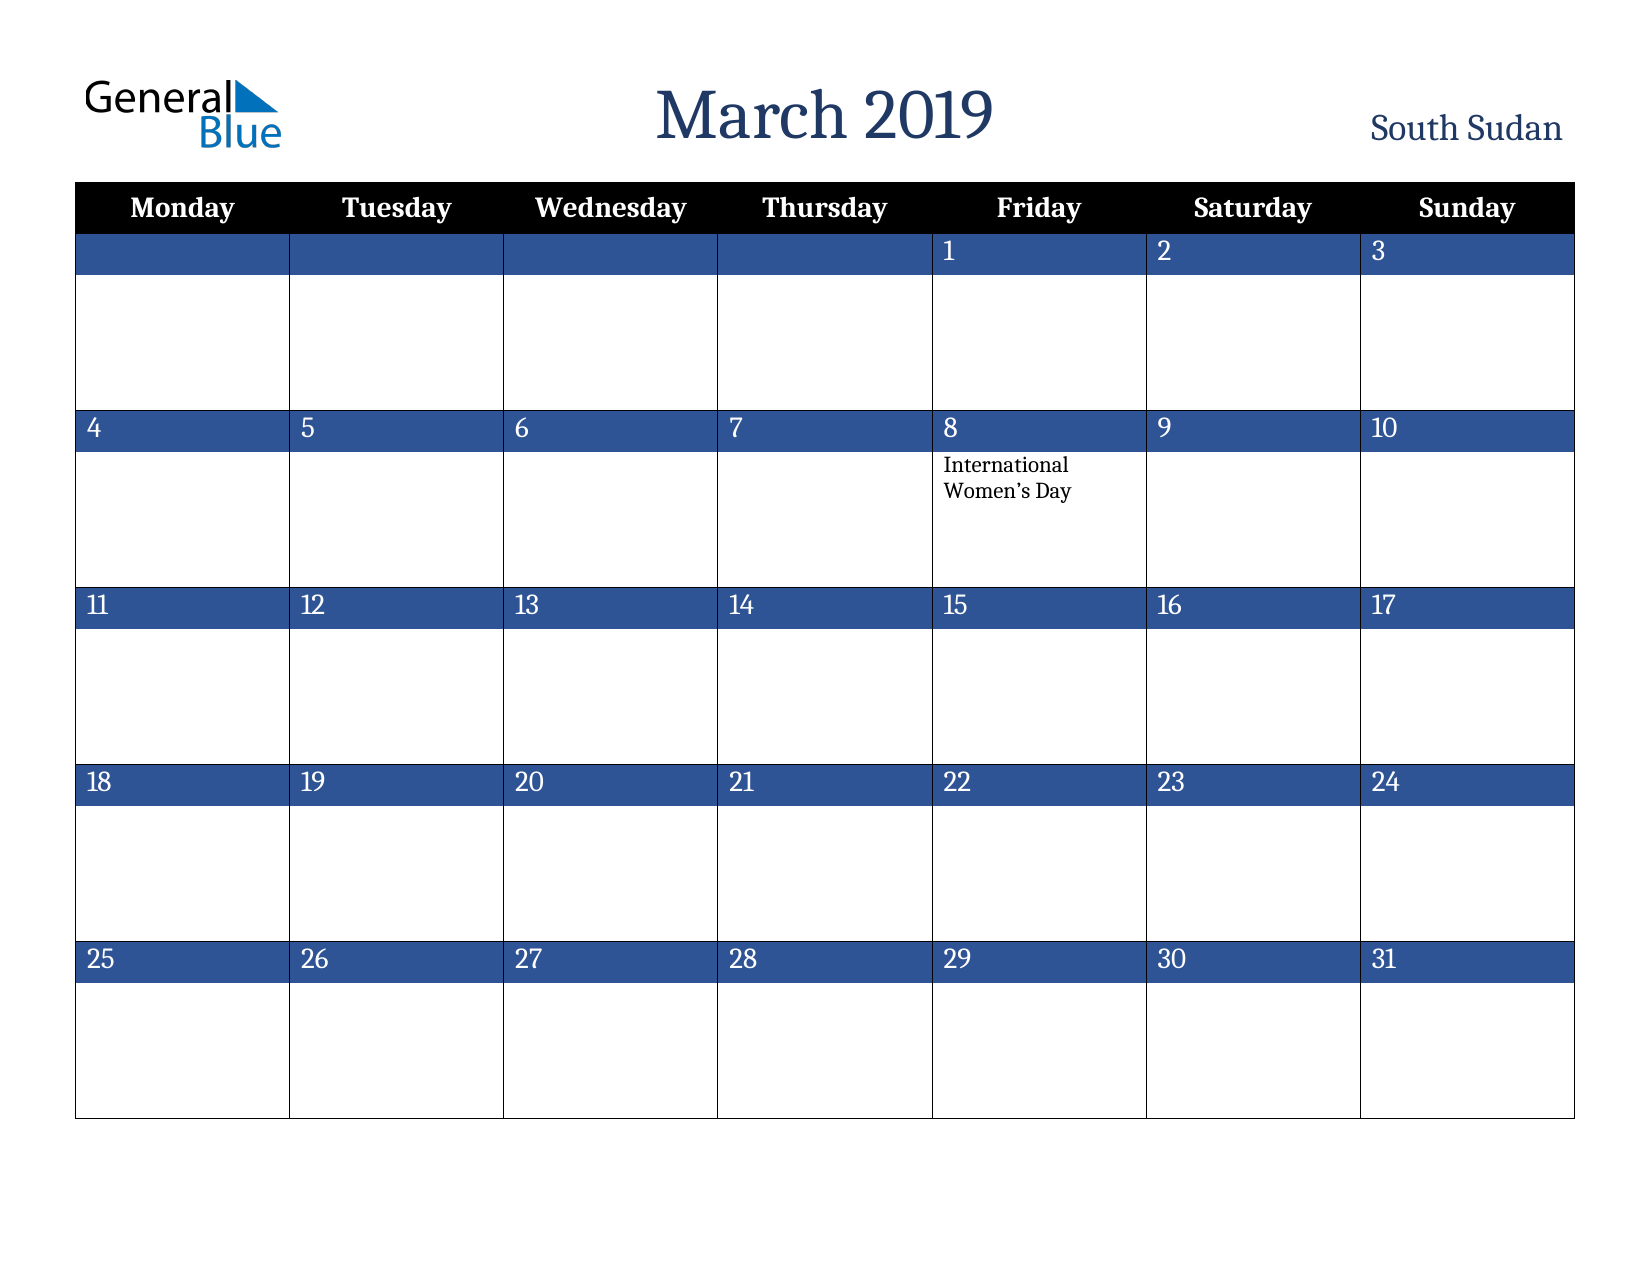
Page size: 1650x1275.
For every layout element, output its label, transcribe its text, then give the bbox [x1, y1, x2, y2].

table_cell [718, 275, 932, 410]
table_cell [718, 629, 932, 764]
table_cell [933, 806, 1146, 941]
table_cell 24 [1361, 765, 1574, 806]
table_cell [76, 806, 289, 941]
table_cell 10 [1361, 411, 1574, 452]
table_cell 12 [290, 588, 503, 629]
table_cell 31 [1361, 942, 1574, 983]
table_cell 21 [718, 765, 932, 806]
table_cell Saturday [1147, 183, 1360, 233]
table_cell 22 [933, 765, 1146, 806]
table_cell [504, 234, 717, 275]
table_cell [718, 452, 932, 587]
table_cell Thursday [718, 183, 932, 233]
table_cell [718, 234, 932, 275]
table_cell 15 [933, 588, 1146, 629]
table_cell [504, 452, 717, 587]
table_cell 1 [933, 234, 1146, 275]
table_cell 25 [76, 942, 289, 983]
table_cell Monday [76, 183, 289, 233]
table_cell 5 [290, 411, 503, 452]
table_cell 13 [504, 588, 717, 629]
table_cell [76, 983, 289, 1118]
table_cell [76, 452, 289, 587]
table_cell 29 [933, 942, 1146, 983]
table_cell [1147, 629, 1360, 764]
table_cell Friday [933, 183, 1146, 233]
table_cell [933, 983, 1146, 1118]
table_cell [504, 806, 717, 941]
table_cell 23 [1147, 765, 1360, 806]
table_cell [1147, 806, 1360, 941]
table_cell [76, 275, 289, 410]
table_cell 17 [1361, 588, 1574, 629]
table_cell [290, 806, 503, 941]
table_cell [76, 629, 289, 764]
table_cell [1361, 275, 1574, 410]
table_cell 11 [76, 588, 289, 629]
table_cell [1361, 806, 1574, 941]
table_cell Tuesday [290, 183, 503, 233]
table_cell [718, 806, 932, 941]
table_cell [504, 629, 717, 764]
table_cell Wednesday [504, 183, 717, 233]
table_cell 3 [1361, 234, 1574, 275]
table_cell [1361, 452, 1574, 587]
table_cell 26 [290, 942, 503, 983]
table_cell 9 [1147, 411, 1360, 452]
table_cell 6 [504, 411, 717, 452]
table_cell [76, 234, 289, 275]
table_cell Sunday [1361, 183, 1574, 233]
table_cell 2 [1147, 234, 1360, 275]
table_cell 27 [504, 942, 717, 983]
table_cell [504, 275, 717, 410]
table_cell [1147, 983, 1360, 1118]
table_cell 4 [76, 411, 289, 452]
table_cell [290, 234, 503, 275]
table_cell [1361, 983, 1574, 1118]
table_header South Sudan [1146, 75, 1574, 182]
table_cell [1147, 452, 1360, 587]
table_header March 2019 [504, 75, 1146, 182]
table_cell 14 [718, 588, 932, 629]
picture [86, 80, 281, 148]
table_cell 19 [290, 765, 503, 806]
table_cell 30 [1147, 942, 1360, 983]
table_cell [1361, 629, 1574, 764]
table_cell [933, 629, 1146, 764]
table_cell 28 [718, 942, 932, 983]
table_cell 16 [1147, 588, 1360, 629]
table_cell [290, 983, 503, 1118]
table_cell [718, 983, 932, 1118]
table_cell 18 [76, 765, 289, 806]
table_cell 20 [504, 765, 717, 806]
table_cell [290, 452, 503, 587]
table_cell 8 [933, 411, 1146, 452]
table_header [76, 75, 503, 182]
table_cell International Women’s Day [933, 452, 1146, 587]
table_cell [504, 983, 717, 1118]
table_cell [290, 275, 503, 410]
table_cell [933, 275, 1146, 410]
table_cell [1147, 275, 1360, 410]
table_cell 7 [718, 411, 932, 452]
table_cell [290, 629, 503, 764]
